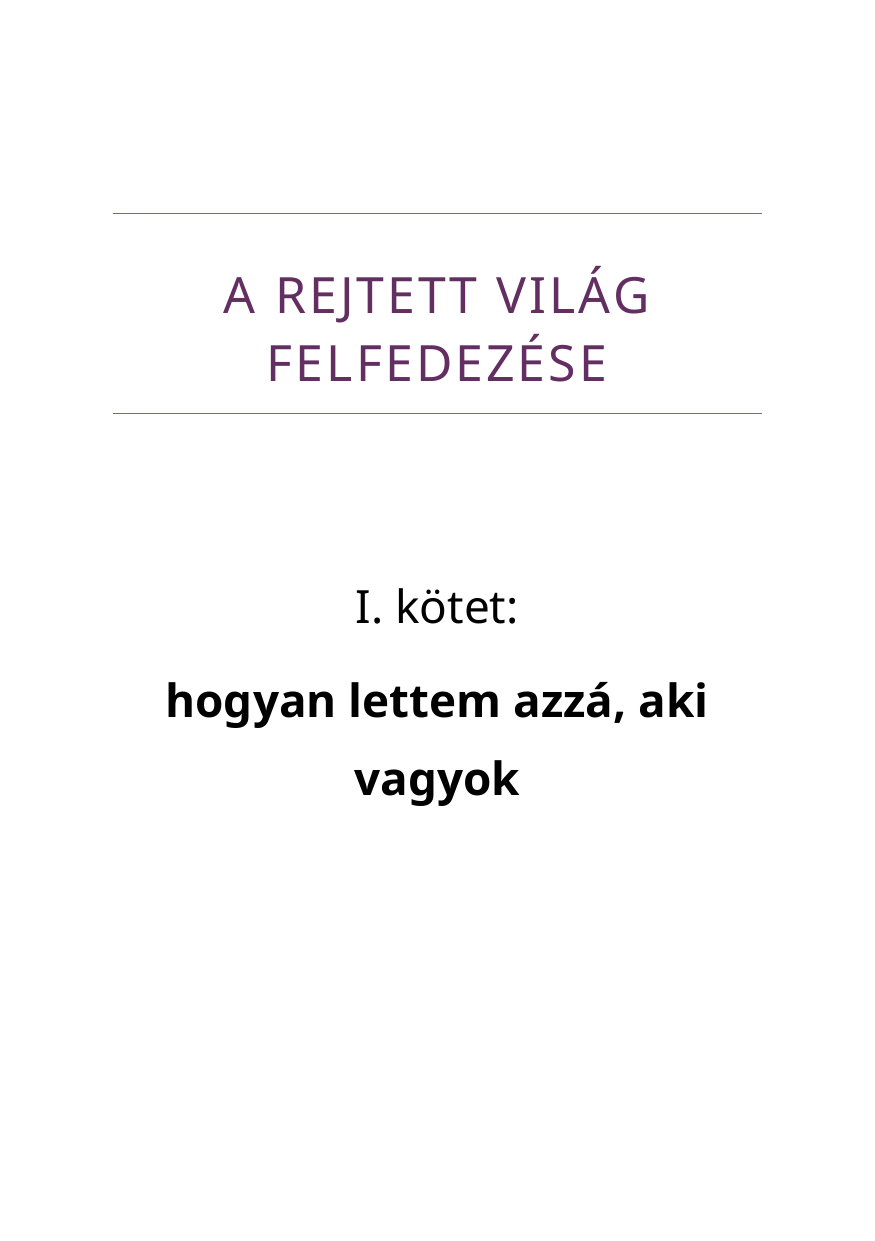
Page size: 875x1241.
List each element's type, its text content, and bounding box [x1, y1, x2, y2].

text I. kötet: [112, 574, 762, 637]
title a rejtett világ [112, 260, 762, 309]
title felfedezése [112, 309, 762, 414]
text hogyan lettem azzá, aki vagyok [112, 669, 762, 809]
